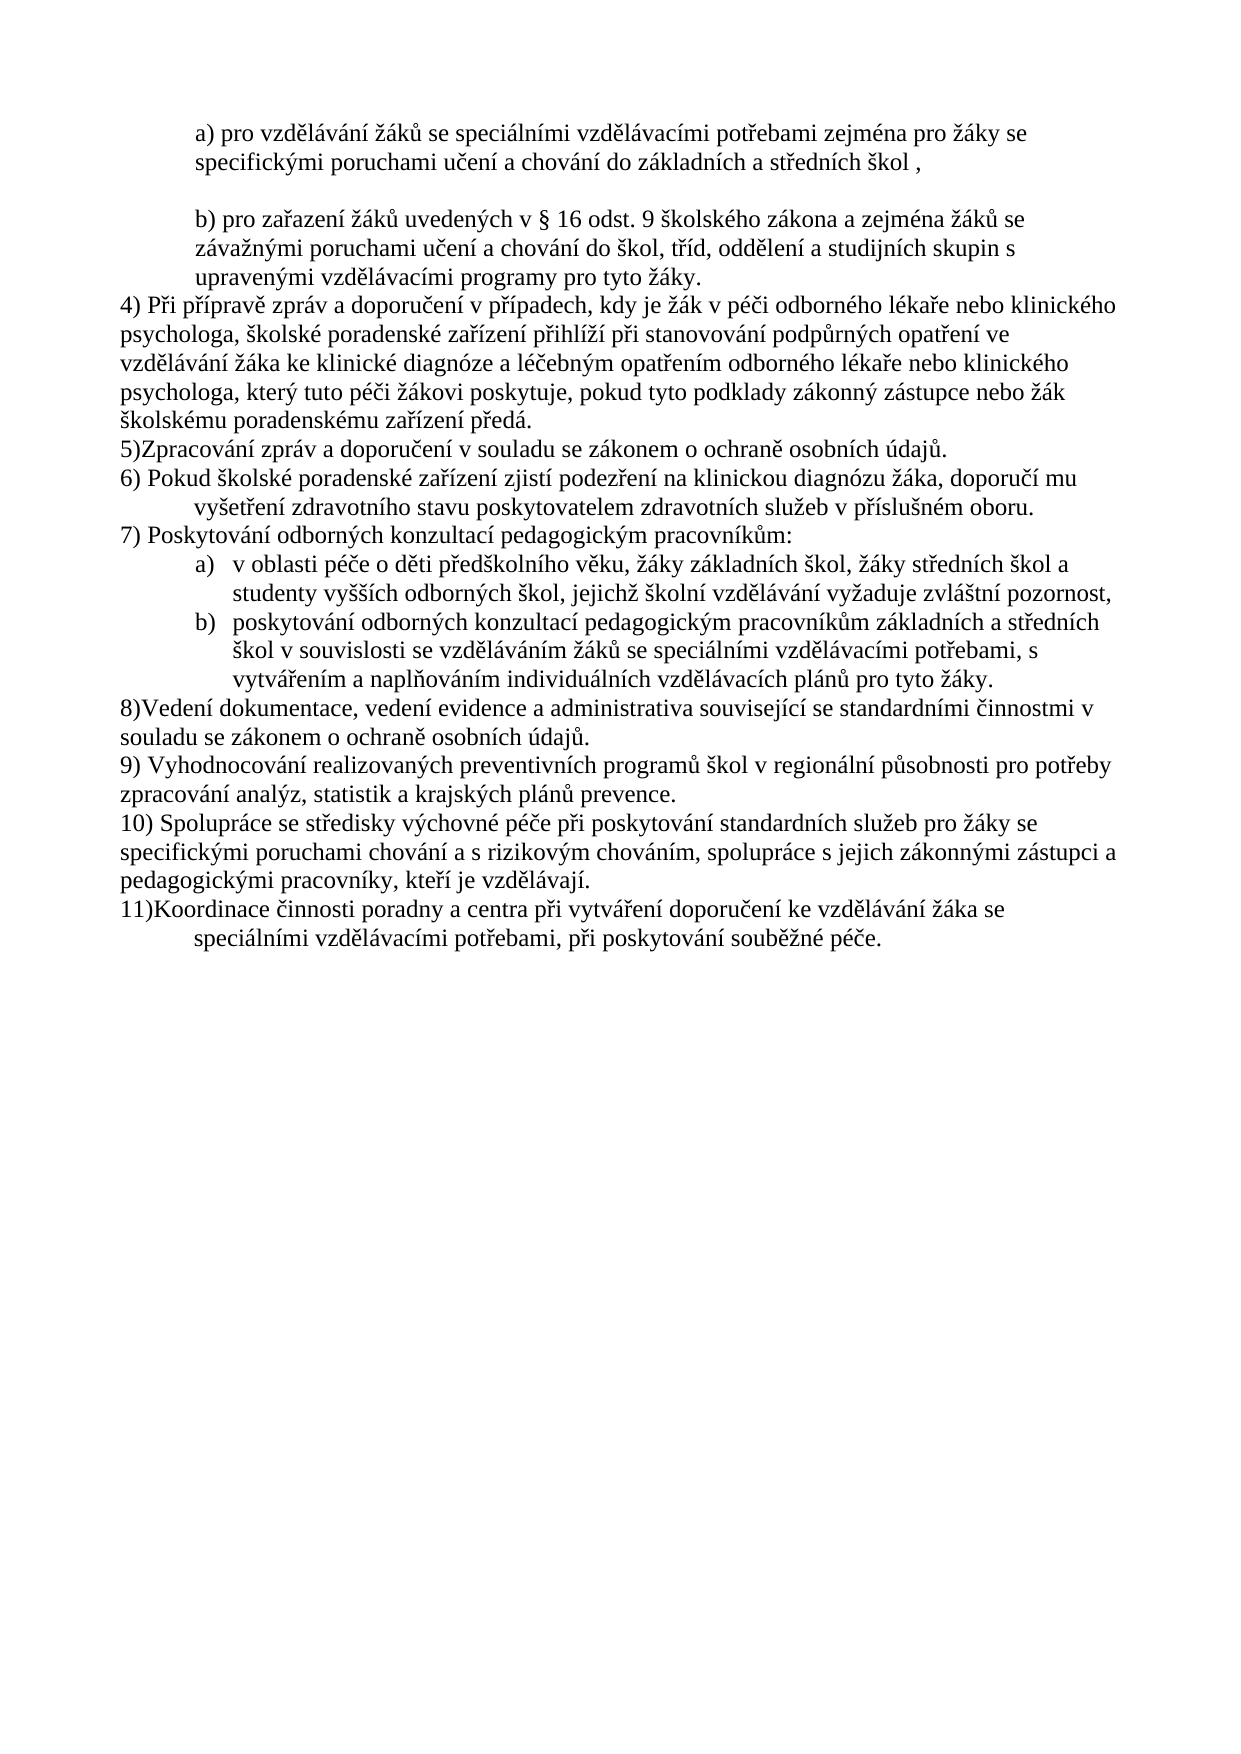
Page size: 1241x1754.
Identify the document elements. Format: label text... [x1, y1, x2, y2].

list v oblasti péče o děti předškolního věku, žáky základních škol, žáky středních škol a studenty vyšších odborných škol, jejichž školní vzdělávání vyžaduje zvláštní pozornost, [195, 549, 1120, 607]
text b) pro zařazení žáků uvedených v § 16 odst. 9 školského zákona a zejména žáků se závažnými poruchami učení a chování do škol, tříd, oddělení a studijních skupin s upravenými vzdělávacími programy pro tyto žáky. [195, 204, 1120, 291]
text 6) Pokud školské poradenské zařízení zjistí podezření na klinickou diagnózu žáka, doporučí mu vyšetření zdravotního stavu poskytovatelem zdravotních služeb v příslušném oboru. [120, 463, 1120, 521]
text a) pro vzdělávání žáků se speciálními vzdělávacími potřebami zejména pro žáky se specifickými poruchami učení a chování do základních a středních škol , [195, 118, 1120, 176]
list poskytování odborných konzultací pedagogickým pracovníkům základních a středních škol v souvislosti se vzděláváním žáků se speciálními vzdělávacími potřebami, s vytvářením a naplňováním individuálních vzdělávacích plánů pro tyto žáky. [195, 607, 1120, 693]
text 10) Spolupráce se středisky výchovné péče při poskytování standardních služeb pro žáky se specifickými poruchami chování a s rizikovým chováním, spolupráce s jejich zákonnými zástupci a pedagogickými pracovníky, kteří je vzdělávají. [120, 808, 1120, 894]
text 9) Vyhodnocování realizovaných preventivních programů škol v regionální působnosti pro potřeby zpracování analýz, statistik a krajských plánů prevence. [120, 751, 1120, 808]
text 5)Zpracování zpráv a doporučení v souladu se zákonem o ochraně osobních údajů. [120, 434, 1120, 463]
text 8)Vedení dokumentace, vedení evidence a administrativa související se standardními činnostmi v souladu se zákonem o ochraně osobních údajů. [120, 693, 1120, 751]
text 11)Koordinace činnosti poradny a centra při vytváření doporučení ke vzdělávání žáka se speciálními vzdělávacími potřebami, při poskytování souběžné péče. [120, 894, 1120, 952]
text 4) Při přípravě zpráv a doporučení v případech, kdy je žák v péči odborného lékaře nebo klinického psychologa, školské poradenské zařízení přihlíží při stanovování podpůrných opatření ve vzdělávání žáka ke klinické diagnóze a léčebným opatřením odborného lékaře nebo klinického psychologa, který tuto péči žákovi poskytuje, pokud tyto podklady zákonný zástupce nebo žák školskému poradenskému zařízení předá. [120, 291, 1120, 434]
text 7) Poskytování odborných konzultací pedagogickým pracovníkům: [120, 521, 1120, 549]
